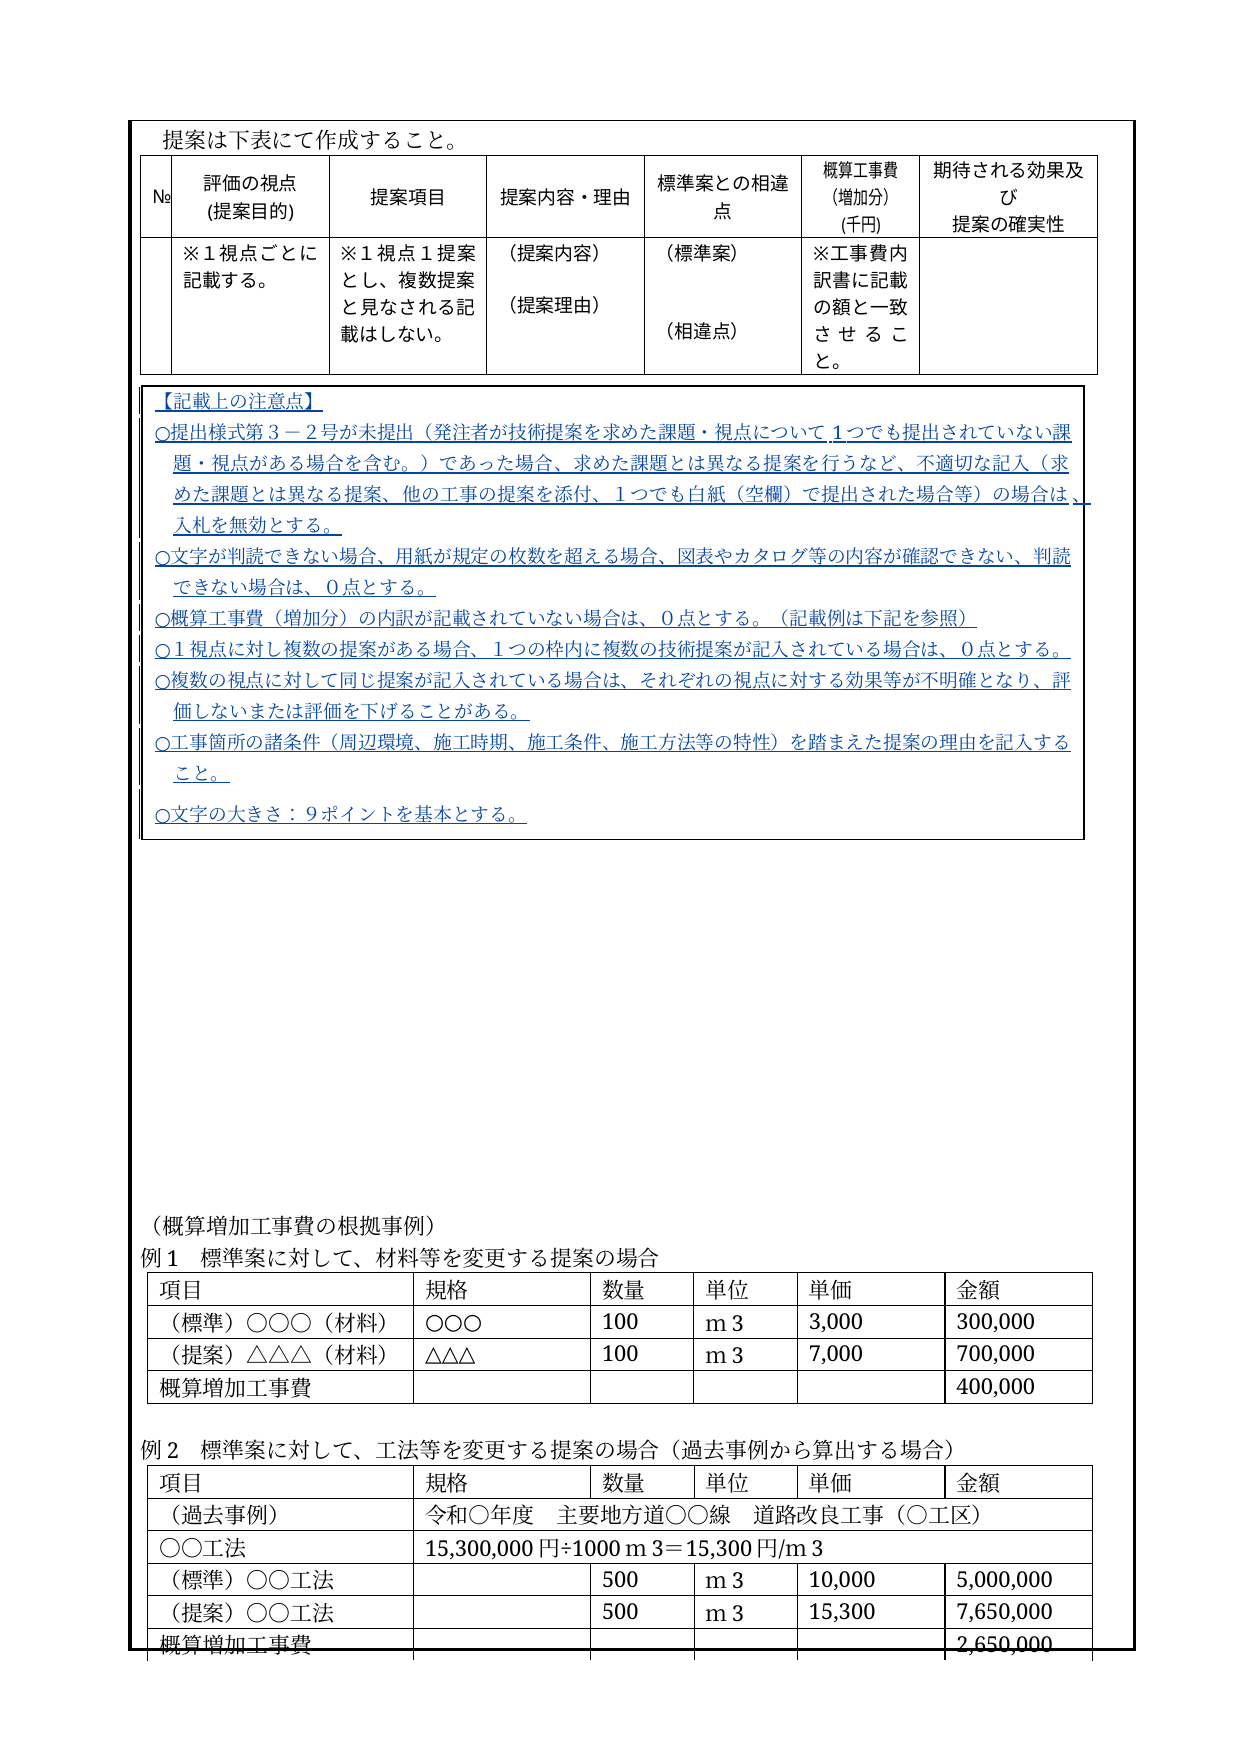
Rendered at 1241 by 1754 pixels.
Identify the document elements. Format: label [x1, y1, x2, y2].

table_cell [132, 121, 1133, 1648]
